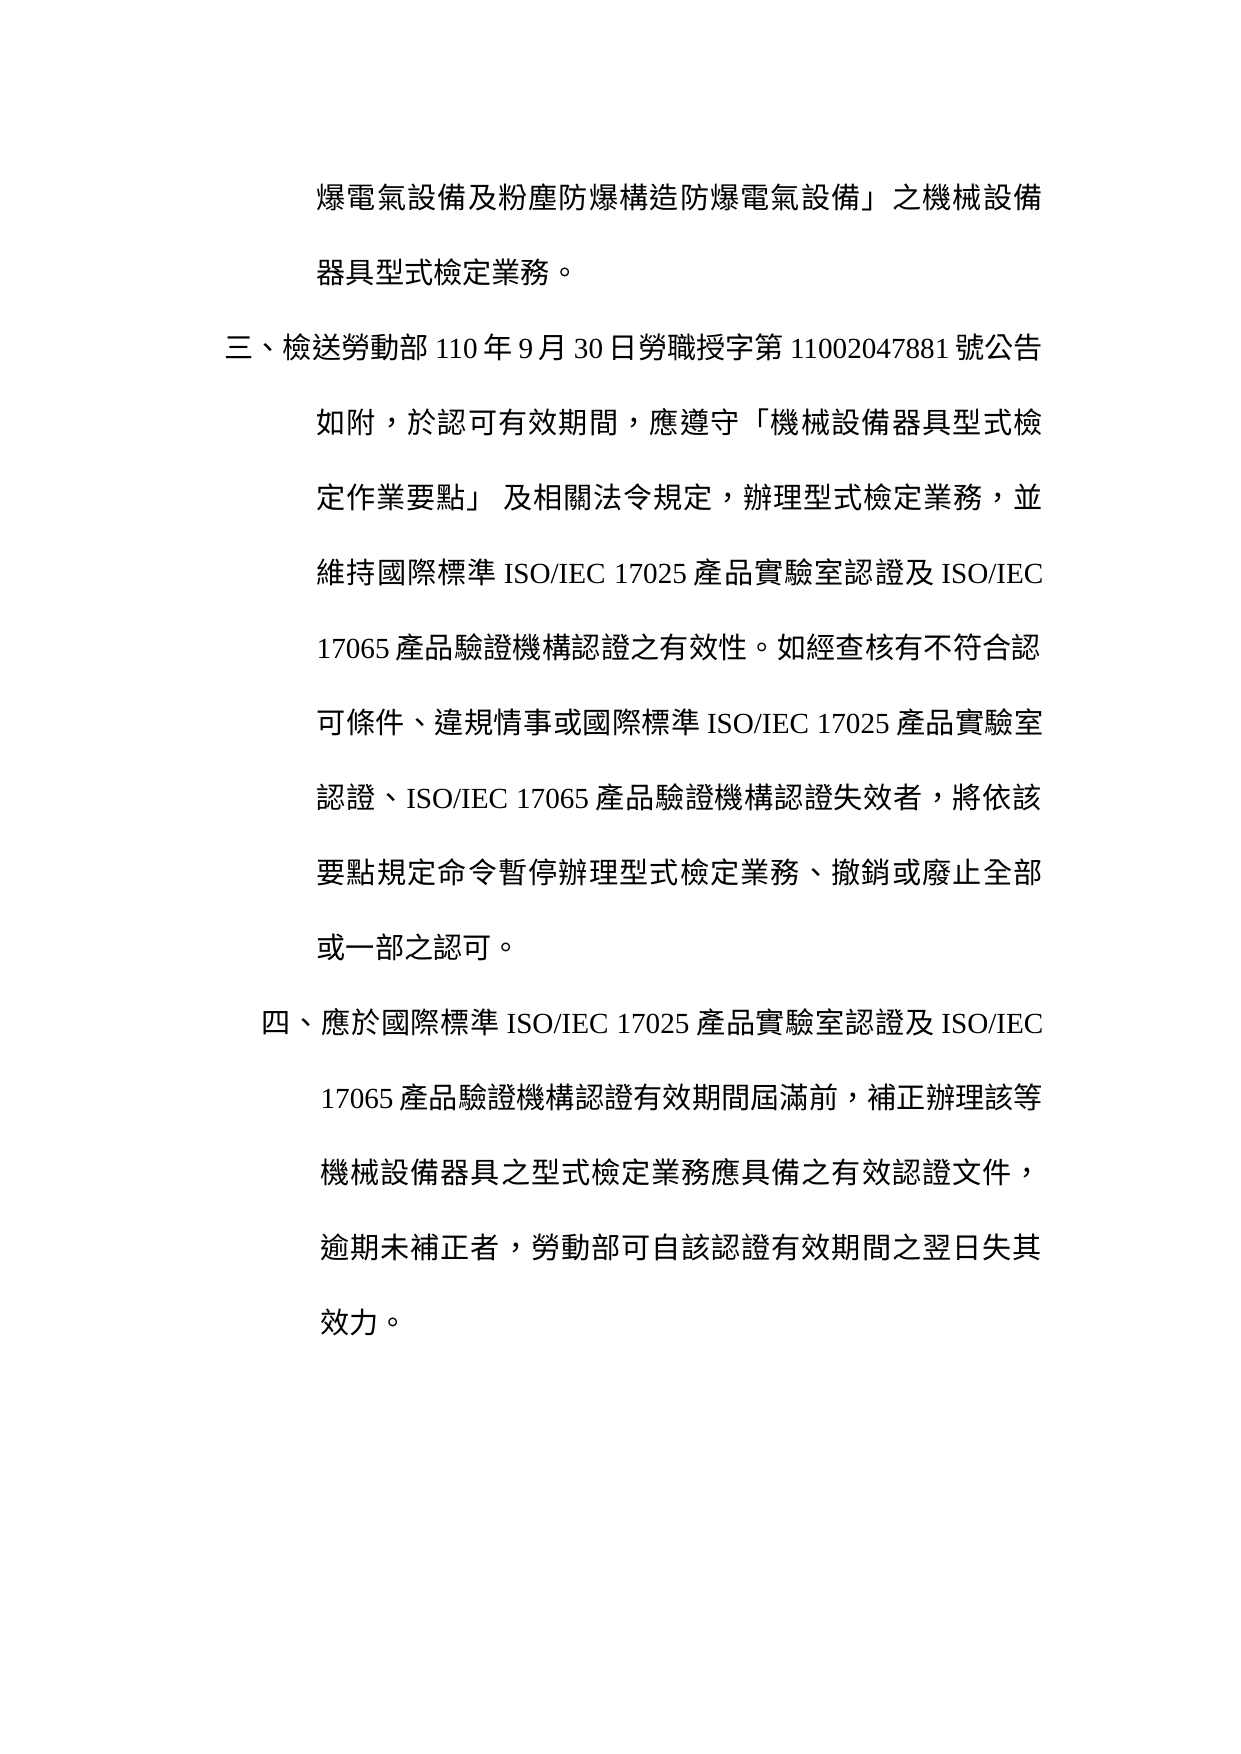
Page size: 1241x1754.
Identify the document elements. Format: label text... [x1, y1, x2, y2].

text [187, 158, 1043, 308]
text 四、應於國際標準ISO/IEC 17025產品實驗室認證及ISO/IEC 17065產品驗證機構認證有效期間屆滿前，補正辦理該等機械設備器具之型式檢定業務應具備之有效認證文件，逾期未補正者，勞動部可自該認證有效期間之翌日失其效力。 [261, 983, 1043, 1358]
text 三、檢送勞動部110年9月30日勞職授字第11002047881號公告如附，於認可有效期間，應遵守「機械設備器具型式檢定作業要點」 及相關法令規定，辦理型式檢定業務，並維持國際標準ISO/IEC 17025產品實驗室認證及ISO/IEC 17065產品驗證機構認證之有效性。如經查核有不符合認可條件、違規情事或國際標準ISO/IEC 17025產品實驗室認證、ISO/IEC 17065產品驗證機構認證失效者，將依該要點規定命令暫停辦理型式檢定業務、撤銷或廢止全部或一部之認可。 [187, 308, 1043, 983]
